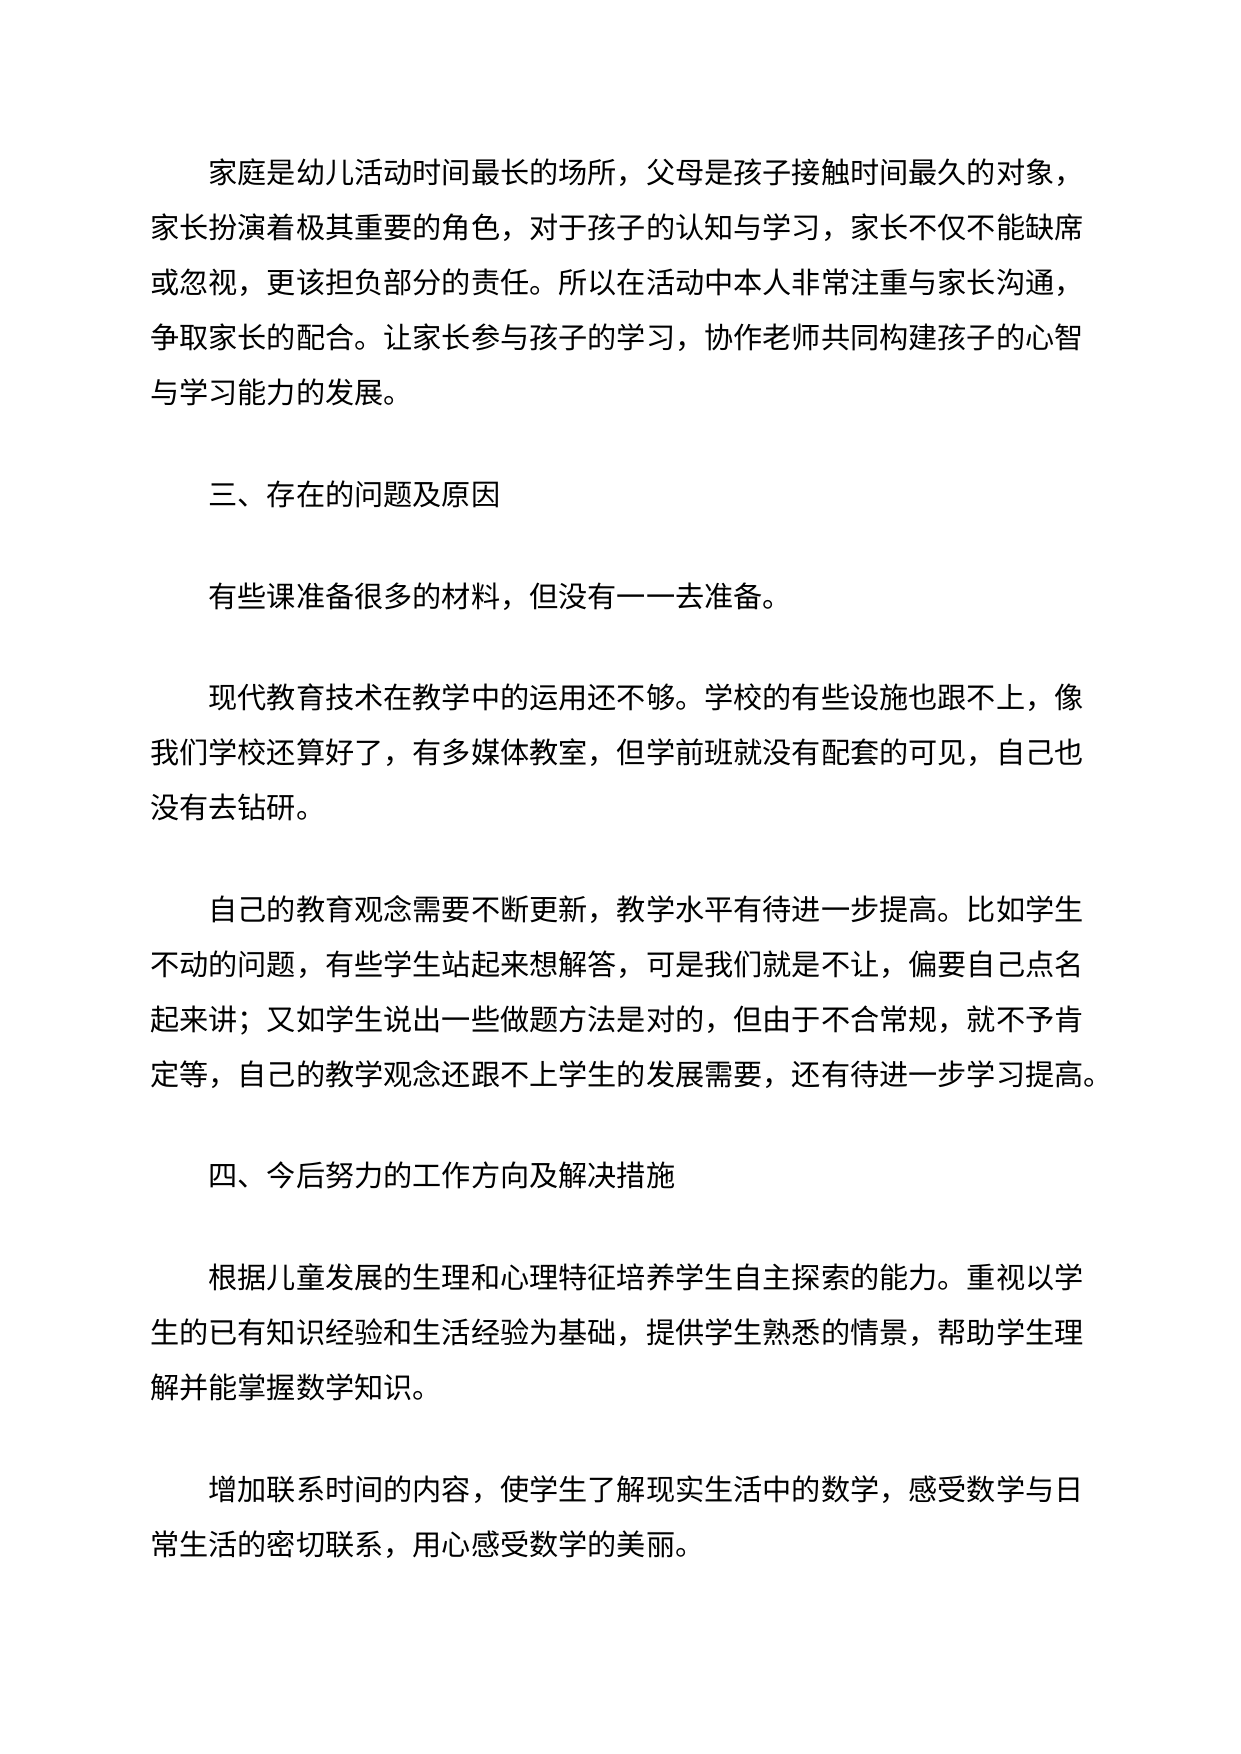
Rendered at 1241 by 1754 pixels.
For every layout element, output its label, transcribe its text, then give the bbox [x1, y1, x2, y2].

text 现代教育技术在教学中的运用还不够。学校的有些设施也跟不上，像我们学校还算好了，有多媒体教室，但学前班就没有配套的可见，自己也没有去钻研。 [150, 675, 1090, 827]
text 自己的教育观念需要不断更新，教学水平有待进一步提高。比如学生不动的问题，有些学生站起来想解答，可是我们就是不让，偏要自己点名起来讲；又如学生说出一些做题方法是对的，但由于不合常规，就不予肯定等，自己的教学观念还跟不上学生的发展需要，还有待进一步学习提高。 [150, 886, 1090, 1093]
text 四、今后努力的工作方向及解决措施 [150, 1153, 1090, 1195]
text 增加联系时间的内容，使学生了解现实生活中的数学，感受数学与日常生活的密切联系，用心感受数学的美丽。 [150, 1466, 1090, 1563]
text 根据儿童发展的生理和心理特征培养学生自主探索的能力。重视以学生的已有知识经验和生活经验为基础，提供学生熟悉的情景，帮助学生理解并能掌握数学知识。 [150, 1255, 1090, 1407]
text 有些课准备很多的材料，但没有一一去准备。 [150, 573, 1090, 615]
text 三、存在的问题及原因 [150, 471, 1090, 514]
text 家庭是幼儿活动时间最长的场所，父母是孩子接触时间最久的对象，家长扮演着极其重要的角色，对于孩子的认知与学习，家长不仅不能缺席或忽视，更该担负部分的责任。所以在活动中本人非常注重与家长沟通，争取家长的配合。让家长参与孩子的学习，协作老师共同构建孩子的心智与学习能力的发展。 [150, 150, 1090, 412]
